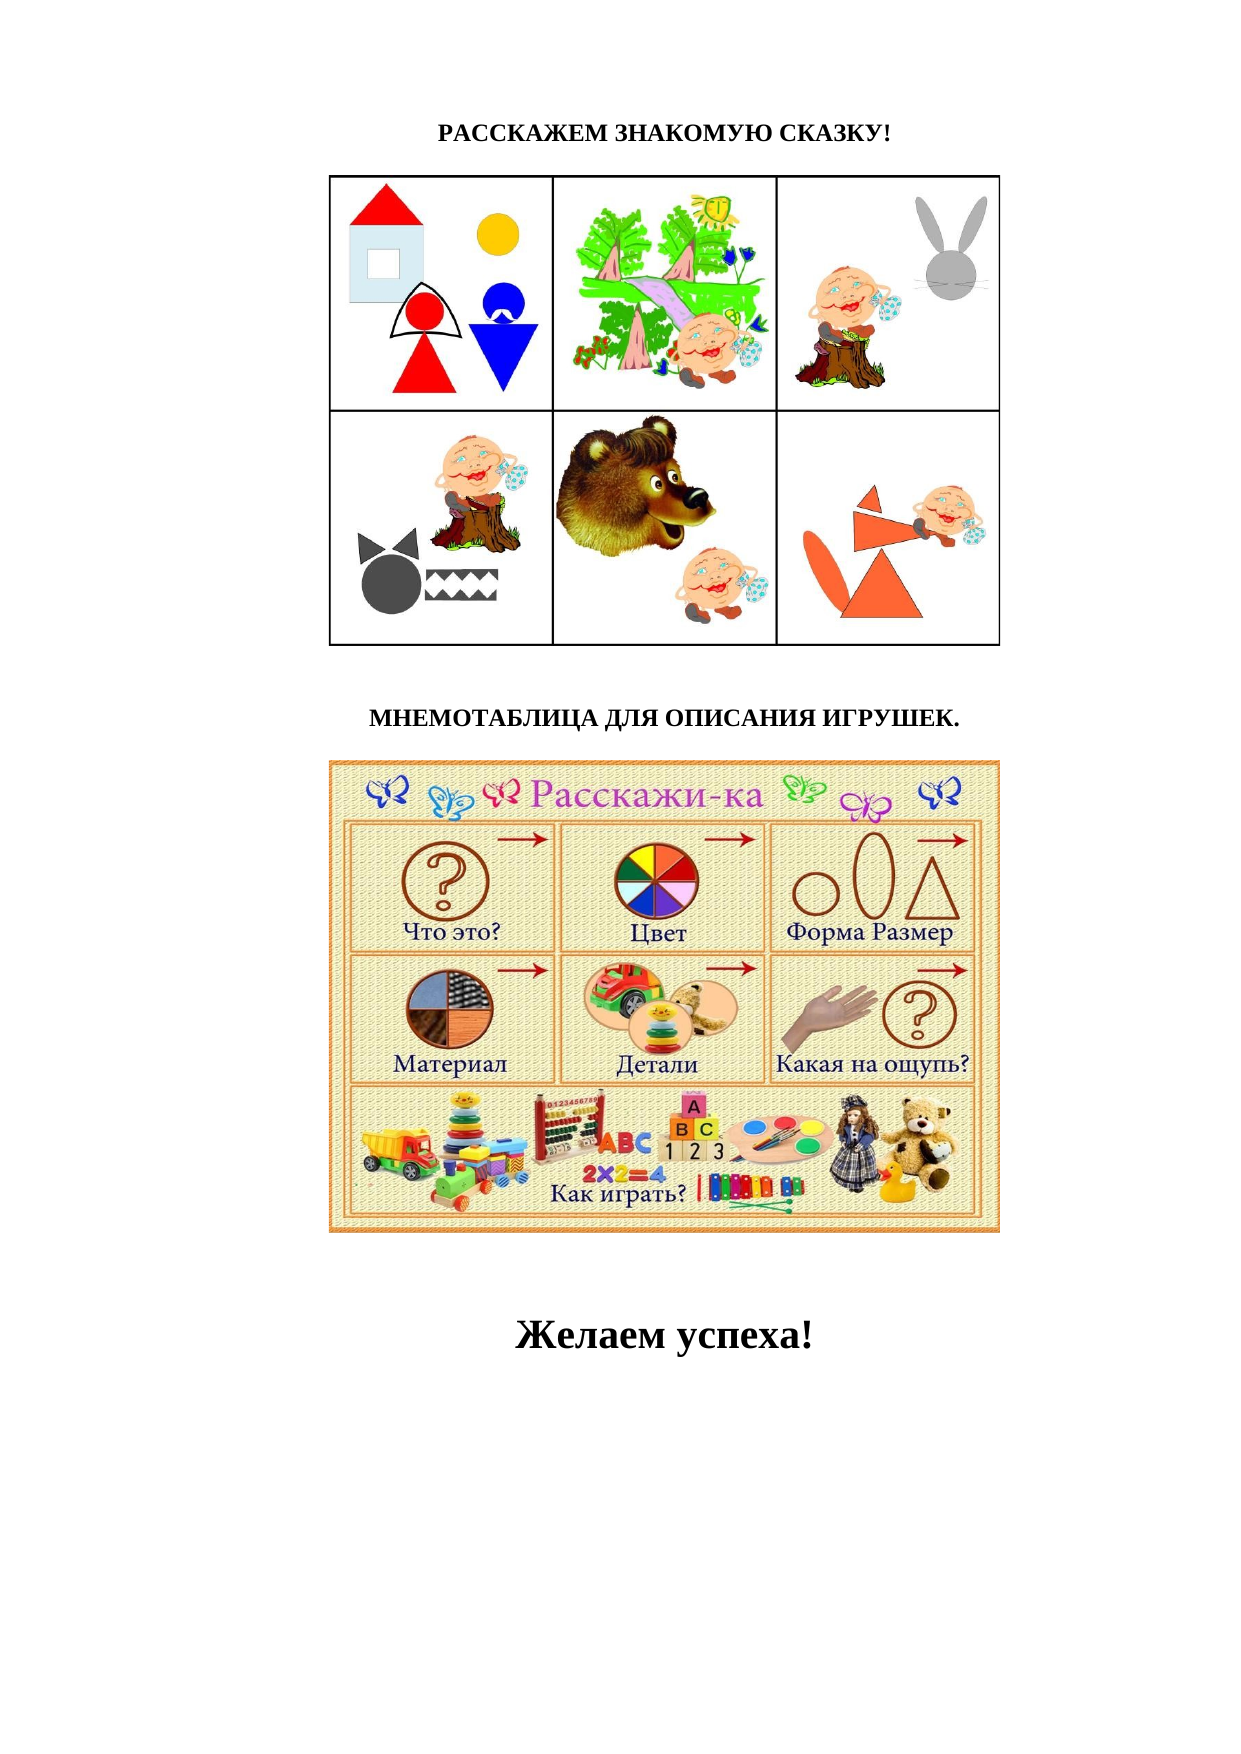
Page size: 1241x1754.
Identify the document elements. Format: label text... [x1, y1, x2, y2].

text РАССКАЖЕМ ЗНАКОМУЮ СКАЗКУ! [177, 118, 1152, 147]
picture [328, 175, 1001, 646]
text Желаем успеха! [177, 1309, 1152, 1357]
text МНЕМОТАБЛИЦА ДЛЯ ОПИСАНИЯ ИГРУШЕК. [177, 703, 1152, 732]
picture [328, 760, 1000, 1233]
